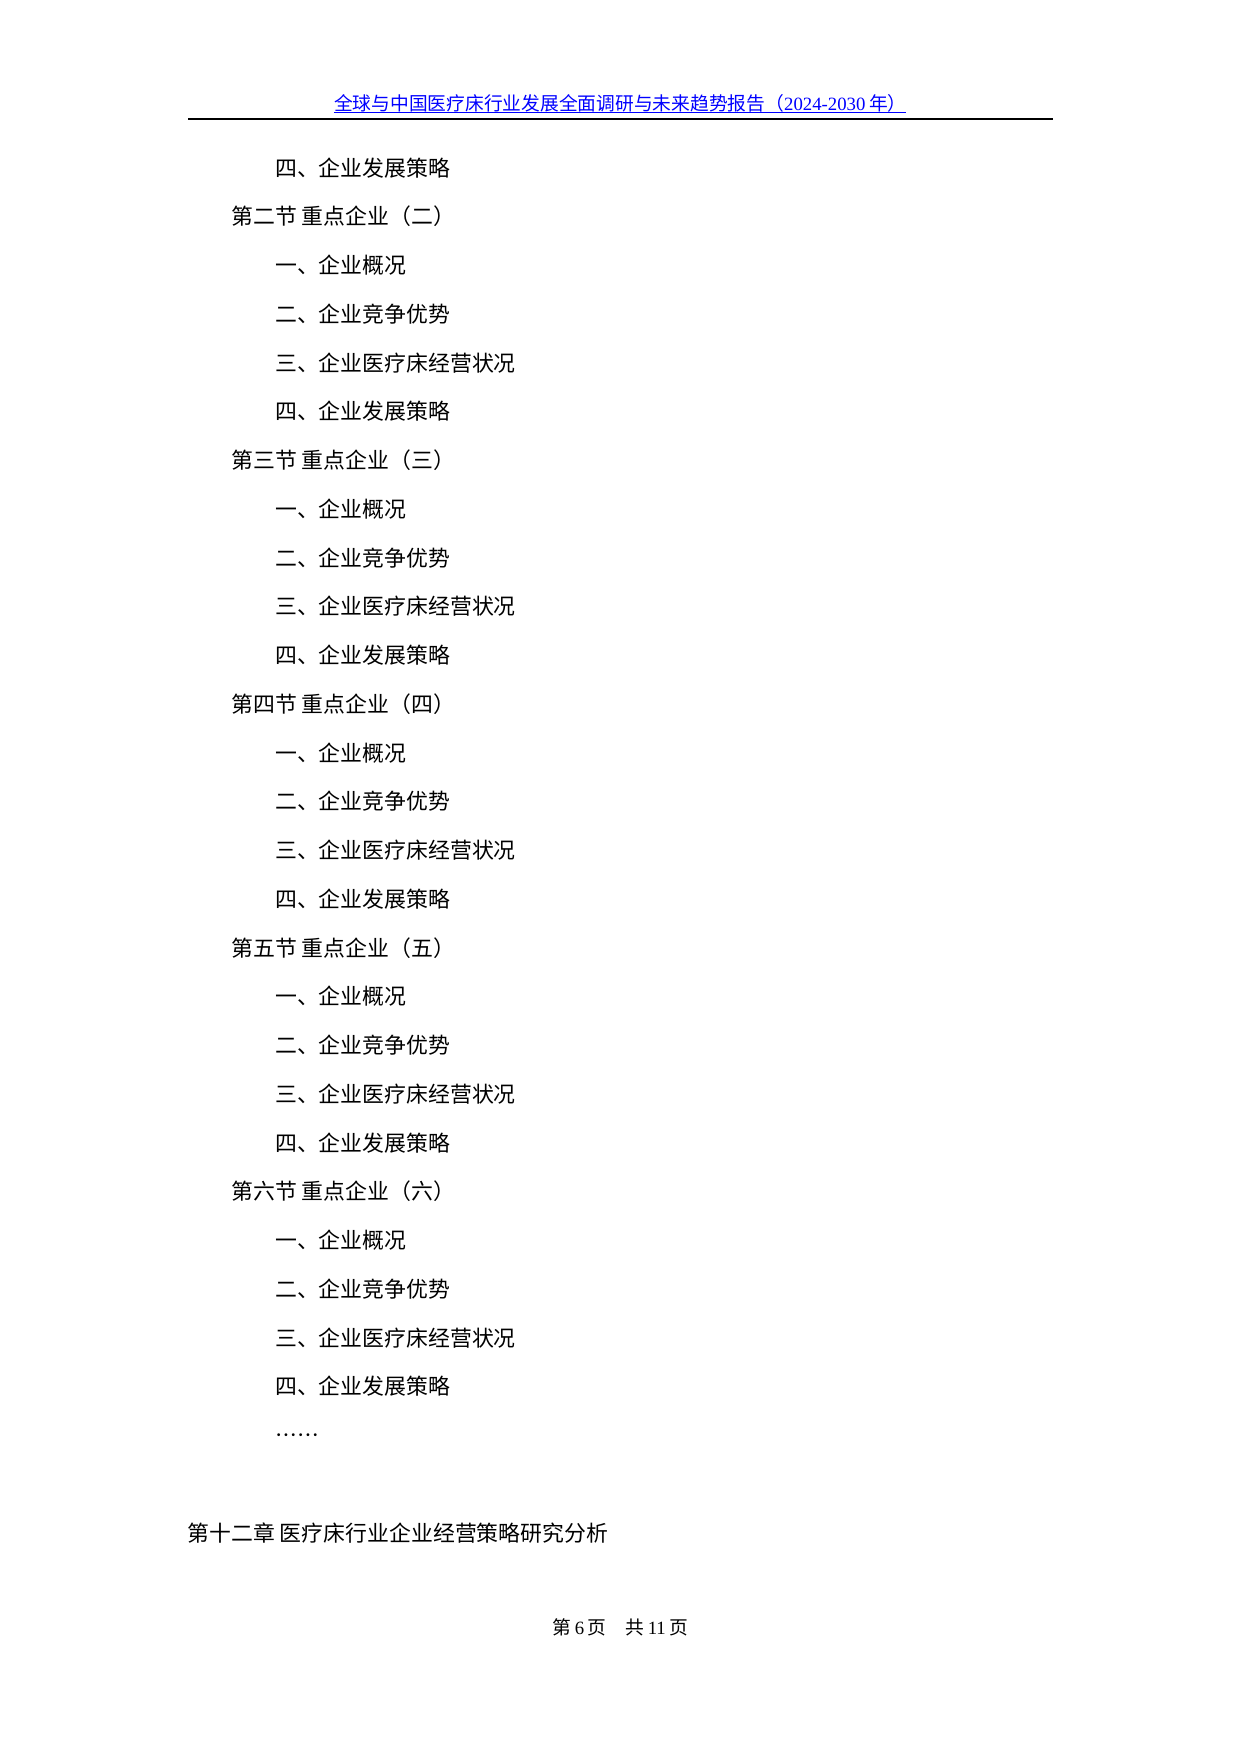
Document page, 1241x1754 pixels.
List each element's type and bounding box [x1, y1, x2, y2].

text [187, 150, 1053, 1548]
